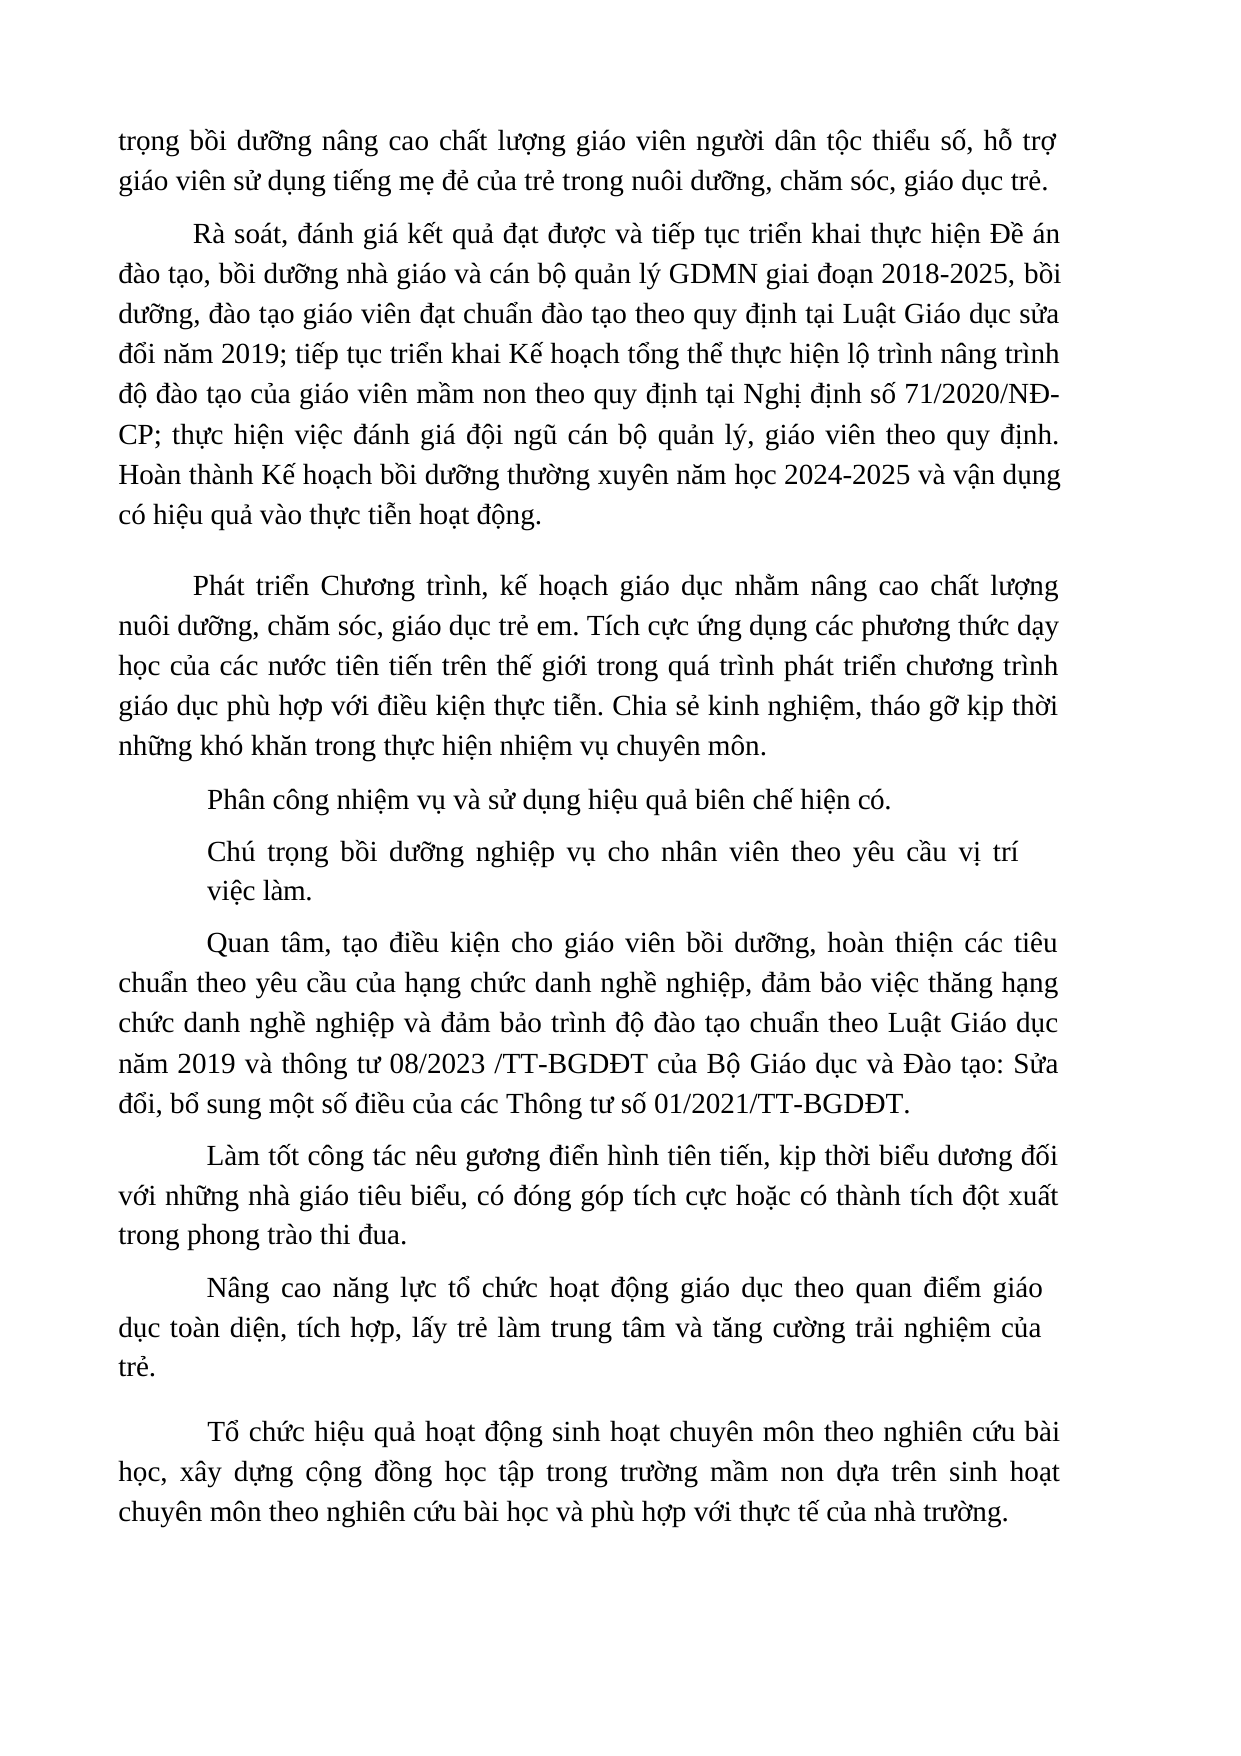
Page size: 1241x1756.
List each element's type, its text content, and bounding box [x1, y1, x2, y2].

text Làm tốt công tác nêu gương điển hình tiên tiến, kịp thời biểu dương đối với những nhà giáo tiêu biểu, có đóng góp tích cực hoặc có thành tích đột xuất trong phong trào thi đua. [118, 1138, 1059, 1251]
text Tổ chức hiệu quả hoạt động sinh hoạt chuyên môn theo nghiên cứu bài học, xây dựng cộng đồng học tập trong trường mầm non dựa trên sinh hoạt chuyên môn theo nghiên cứu bài học và phù hợp với thực tế của nhà trường. [118, 1414, 1061, 1528]
text trọng bồi dưỡng nâng cao chất lượng giáo viên người dân tộc thiểu số, hỗ trợ giáo viên sử dụng tiếng mẹ đẻ của trẻ trong nuôi dưỡng, chăm sóc, giáo dục trẻ. [118, 123, 1058, 197]
text Phân công nhiệm vụ và sử dụng hiệu quả biên chế hiện có. [207, 782, 1163, 815]
text Nâng cao năng lực tổ chức hoạt động giáo dục theo quan điểm giáo dục toàn diện, tích hợp, lấy trẻ làm trung tâm và tăng cường trải nghiệm của trẻ. [118, 1270, 1043, 1383]
text Phát triển Chương trình, kế hoạch giáo dục nhằm nâng cao chất lượng nuôi dưỡng, chăm sóc, giáo dục trẻ em. Tích cực ứng dụng các phương thức dạy học của các nước tiên tiến trên thế giới trong quá trình phát triển chương trình giáo dục phù hợp với điều kiện thực tiễn. Chia sẻ kinh nghiệm, tháo gỡ kịp thời những khó khăn trong thực hiện nhiệm vụ chuyên môn. [118, 568, 1060, 762]
text Rà soát, đánh giá kết quả đạt được và tiếp tục triển khai thực hiện Đề án đào tạo, bồi dưỡng nhà giáo và cán bộ quản lý GDMN giai đoạn 2018-2025, bồi dưỡng, đào tạo giáo viên đạt chuẩn đào tạo theo quy định tại Luật Giáo dục sửa đổi năm 2019; tiếp tục triển khai Kế hoạch tổng thể thực hiện lộ trình nâng trình độ đào tạo của giáo viên mầm non theo quy định tại Nghị định số 71/2020/NĐ- CP; thực hiện việc đánh giá đội ngũ cán bộ quản lý, giáo viên theo quy định. Hoàn thành Kế hoạch bồi dưỡng thường xuyên năm học 2024-2025 và vận dụng có hiệu quả vào thực tiễn hoạt động. [118, 216, 1061, 531]
text Chú trọng bồi dưỡng nghiệp vụ cho nhân viên theo yêu cầu vị trí việc làm. [207, 834, 1018, 907]
text Quan tâm, tạo điều kiện cho giáo viên bồi dưỡng, hoàn thiện các tiêu chuẩn theo yêu cầu của hạng chức danh nghề nghiệp, đảm bảo việc thăng hạng chức danh nghề nghiệp và đảm bảo trình độ đào tạo chuẩn theo Luật Giáo dục năm 2019 và thông tư 08/2023 /TT-BGDĐT của Bộ Giáo dục và Đào tạo: Sửa đổi, bổ sung một số điều của các Thông tư số 01/2021/TT-BGDĐT. [118, 925, 1059, 1119]
